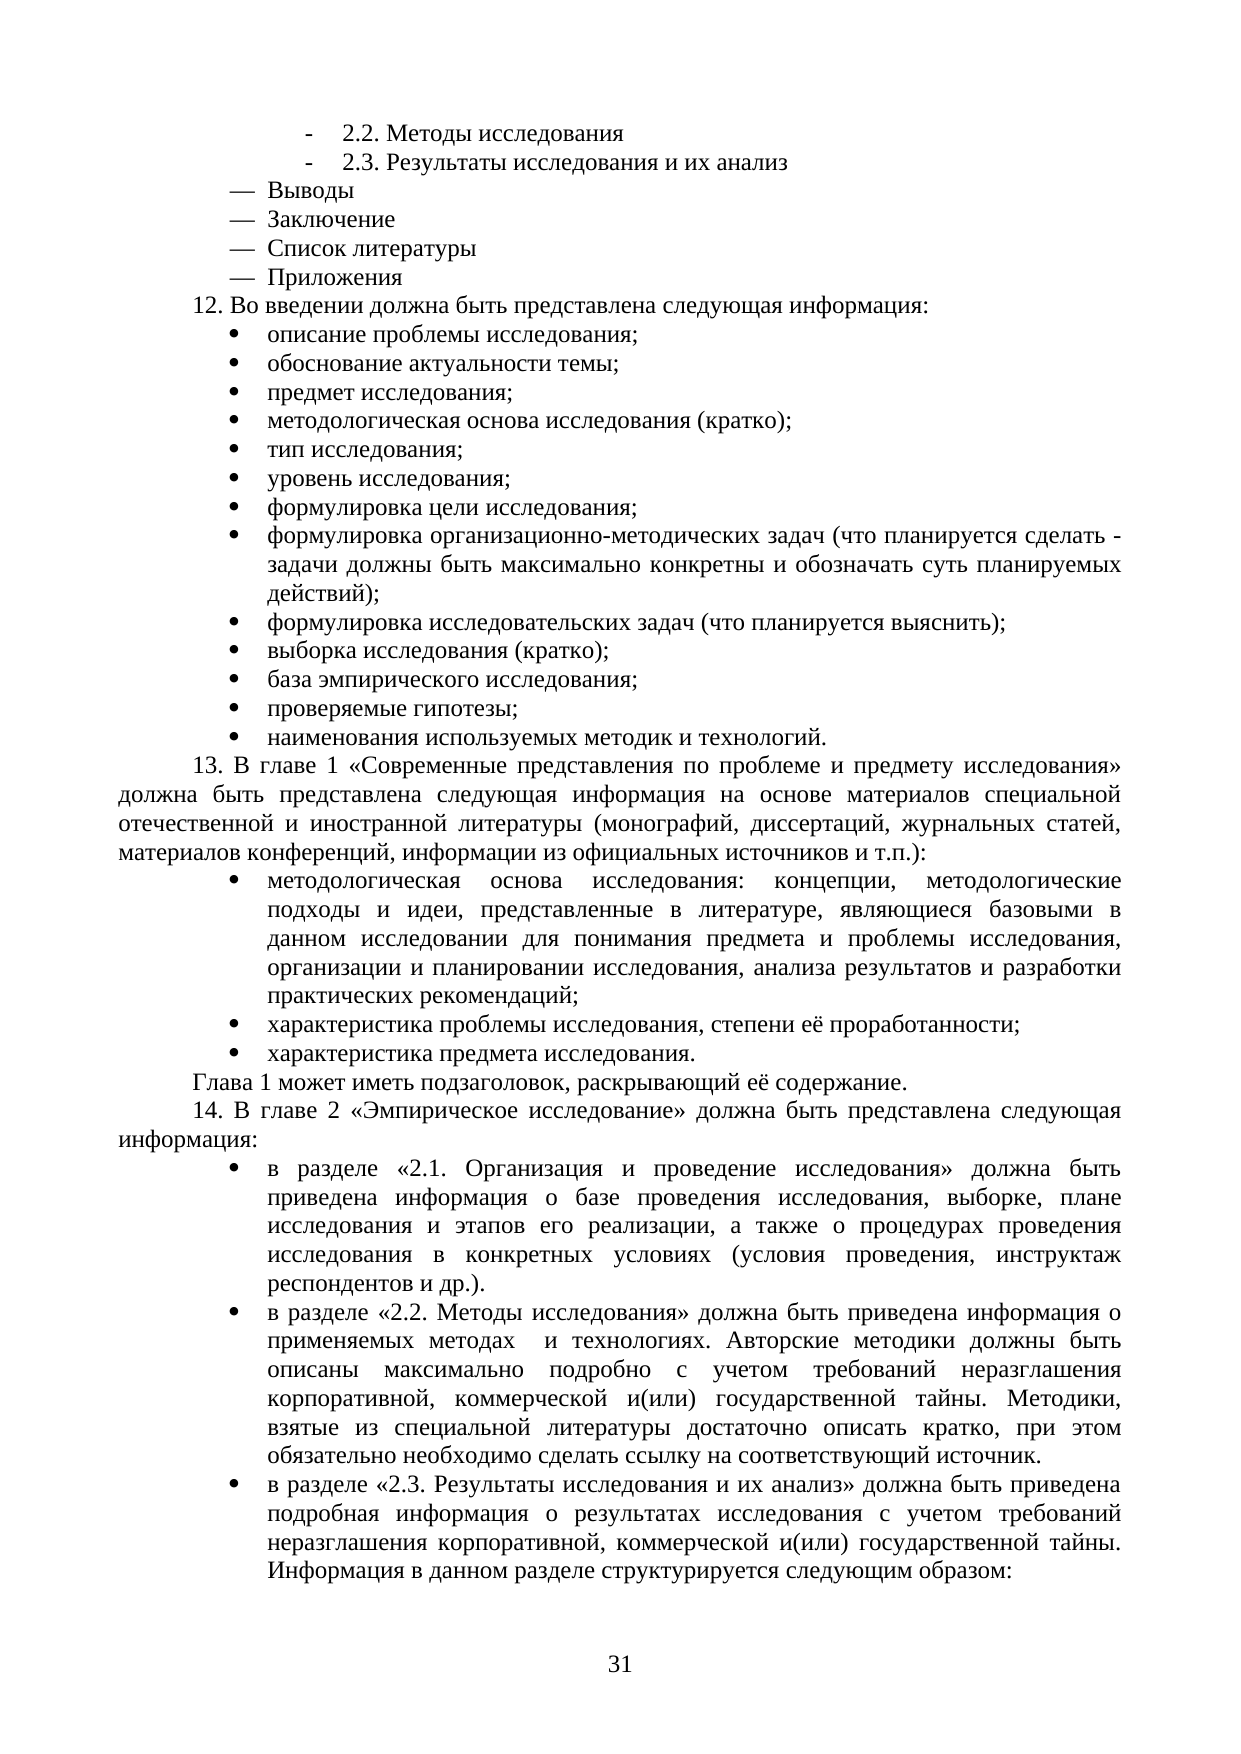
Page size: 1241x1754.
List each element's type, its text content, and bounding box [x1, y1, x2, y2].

list методологическая основа исследования (кратко); [229, 406, 1122, 434]
list 2.3. Результаты исследования и их анализ [304, 147, 1122, 176]
list база эмпирического исследования; [229, 664, 1122, 693]
text Глава 1 может иметь подзаголовок, раскрывающий её содержание. [118, 1067, 1122, 1096]
list методологическая основа исследования: концепции, методологические подходы и идеи, представленные в литературе, являющиеся базовыми в данном исследовании для понимания предмета и проблемы исследования, организации и планировании исследования, анализа результатов и разработки практических рекомендаций; [229, 866, 1122, 1009]
list характеристика предмета исследования. [229, 1038, 1122, 1067]
list обоснование актуальности темы; [229, 348, 1122, 377]
list предмет исследования; [229, 377, 1122, 406]
list уровень исследования; [229, 463, 1122, 492]
text 13. В главе 1 «Современные представления по проблеме и предмету исследования» должна быть представлена следующая информация на основе материалов специальной отечественной и иностранной литературы (монографий, диссертаций, журнальных статей, материалов конференций, информации из официальных источников и т.п.): [118, 751, 1122, 866]
list формулировка исследовательских задач (что планируется выяснить); [229, 607, 1122, 636]
list описание проблемы исследования; [229, 319, 1122, 348]
list в разделе «2.2. Методы исследования» должна быть приведена информация о применяемых методах и технологиях. Авторские методики должны быть описаны максимально подробно с учетом требований неразглашения корпоративной, коммерческой и(или) государственной тайны. Методики, взятые из специальной литературы достаточно описать кратко, при этом обязательно необходимо сделать ссылку на соответствующий источник. [229, 1297, 1122, 1469]
text 14. В главе 2 «Эмпирическое исследование» должна быть представлена следующая информация: [118, 1096, 1122, 1153]
text 12. Во введении должна быть представлена следующая информация: [118, 291, 1122, 319]
list тип исследования; [229, 434, 1122, 463]
list Заключение [229, 204, 1122, 233]
list выборка исследования (кратко); [229, 636, 1122, 664]
list Приложения [229, 262, 1122, 291]
list формулировка организационно-методических задач (что планируется сделать - задачи должны быть максимально конкретны и обозначать суть планируемых действий); [229, 521, 1122, 607]
list в разделе «2.1. Организация и проведение исследования» должна быть приведена информация о базе проведения исследования, выборке, плане исследования и этапов его реализации, а также о процедурах проведения исследования в конкретных условиях (условия проведения, инструктаж респондентов и др.). [229, 1153, 1122, 1297]
list в разделе «2.3. Результаты исследования и их анализ» должна быть приведена подробная информация о результатах исследования с учетом требований неразглашения корпоративной, коммерческой и(или) государственной тайны. Информация в данном разделе структурируется следующим образом: [229, 1469, 1122, 1584]
list наименования используемых методик и технологий. [229, 722, 1122, 751]
list Выводы [229, 176, 1122, 204]
list 2.2. Методы исследования [304, 118, 1122, 147]
list характеристика проблемы исследования, степени её проработанности; [229, 1009, 1122, 1038]
list проверяемые гипотезы; [229, 693, 1122, 722]
list формулировка цели исследования; [229, 492, 1122, 521]
list Список литературы [229, 233, 1122, 262]
